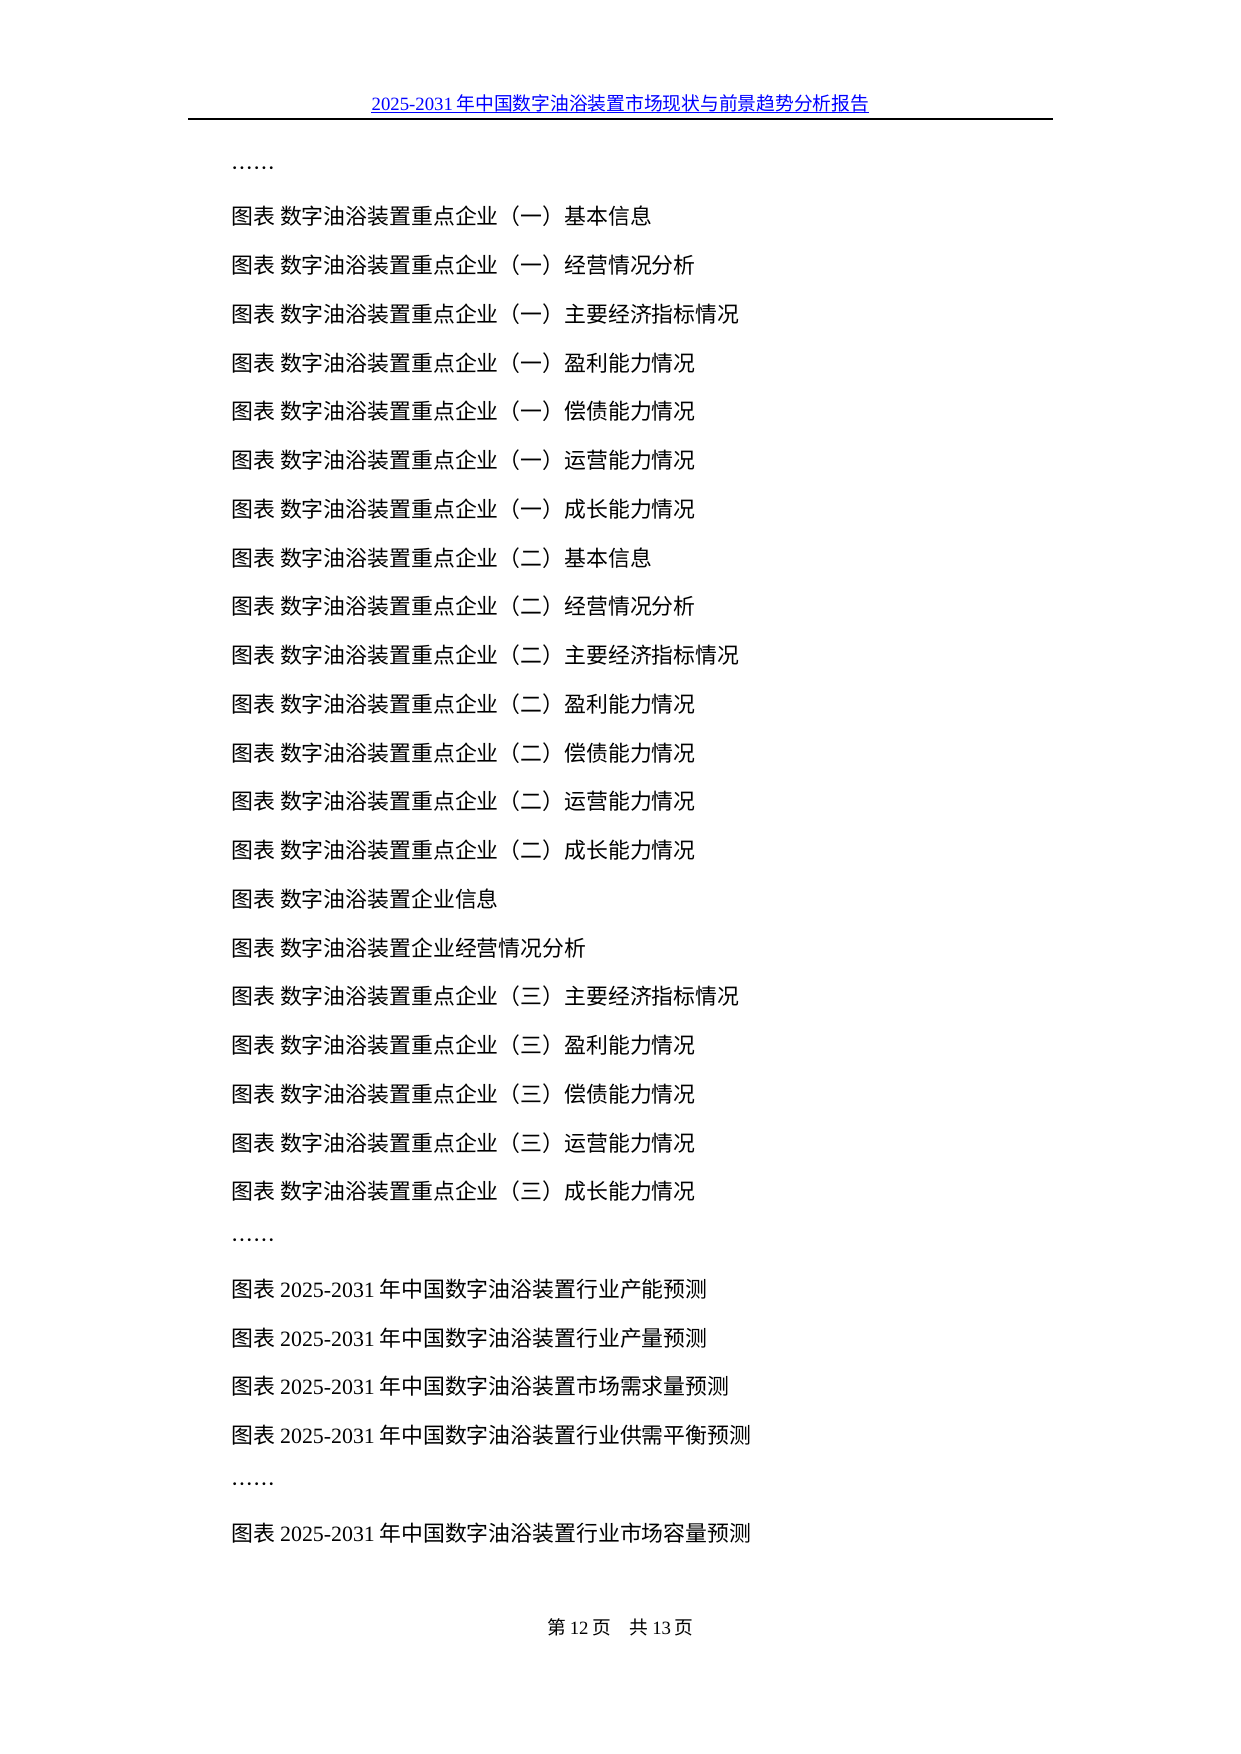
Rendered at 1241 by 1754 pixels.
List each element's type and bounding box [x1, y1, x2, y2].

text [187, 150, 1053, 1548]
